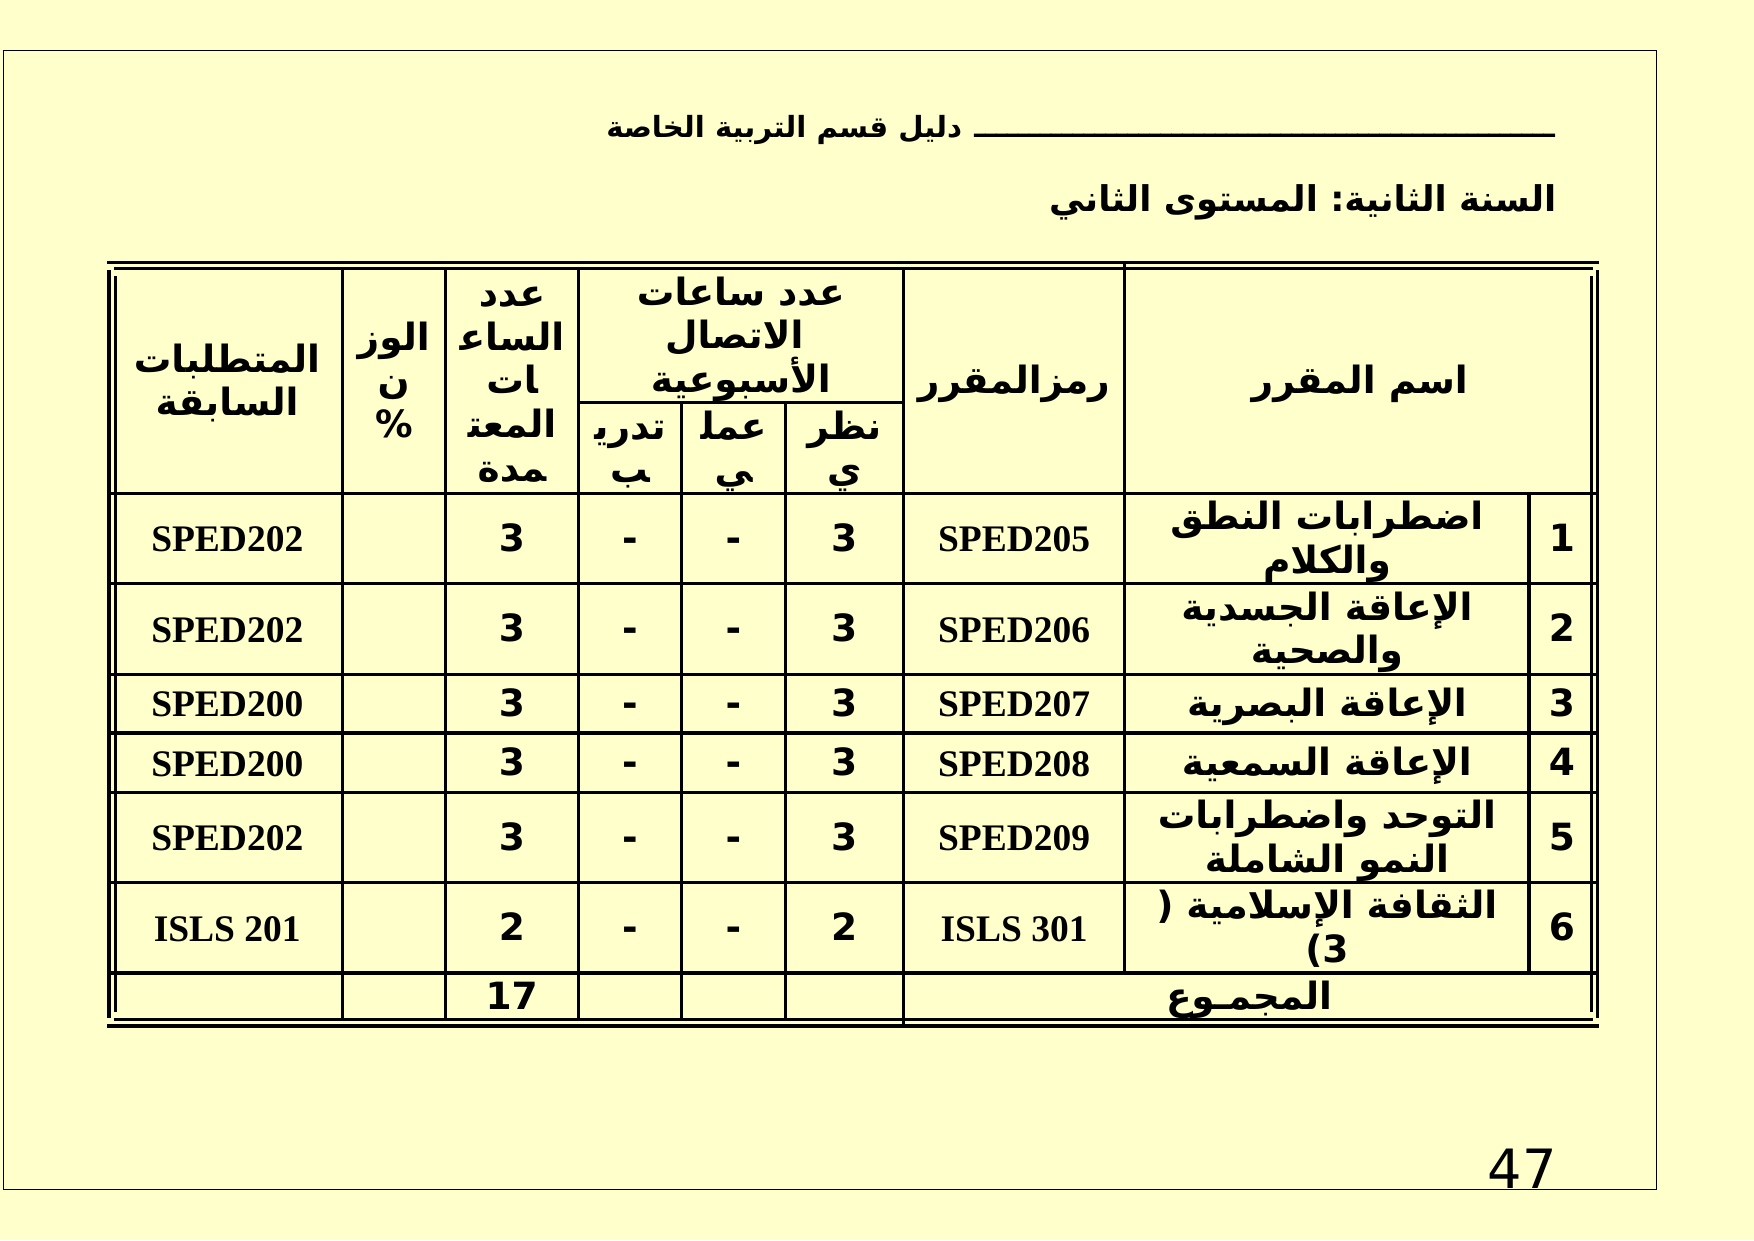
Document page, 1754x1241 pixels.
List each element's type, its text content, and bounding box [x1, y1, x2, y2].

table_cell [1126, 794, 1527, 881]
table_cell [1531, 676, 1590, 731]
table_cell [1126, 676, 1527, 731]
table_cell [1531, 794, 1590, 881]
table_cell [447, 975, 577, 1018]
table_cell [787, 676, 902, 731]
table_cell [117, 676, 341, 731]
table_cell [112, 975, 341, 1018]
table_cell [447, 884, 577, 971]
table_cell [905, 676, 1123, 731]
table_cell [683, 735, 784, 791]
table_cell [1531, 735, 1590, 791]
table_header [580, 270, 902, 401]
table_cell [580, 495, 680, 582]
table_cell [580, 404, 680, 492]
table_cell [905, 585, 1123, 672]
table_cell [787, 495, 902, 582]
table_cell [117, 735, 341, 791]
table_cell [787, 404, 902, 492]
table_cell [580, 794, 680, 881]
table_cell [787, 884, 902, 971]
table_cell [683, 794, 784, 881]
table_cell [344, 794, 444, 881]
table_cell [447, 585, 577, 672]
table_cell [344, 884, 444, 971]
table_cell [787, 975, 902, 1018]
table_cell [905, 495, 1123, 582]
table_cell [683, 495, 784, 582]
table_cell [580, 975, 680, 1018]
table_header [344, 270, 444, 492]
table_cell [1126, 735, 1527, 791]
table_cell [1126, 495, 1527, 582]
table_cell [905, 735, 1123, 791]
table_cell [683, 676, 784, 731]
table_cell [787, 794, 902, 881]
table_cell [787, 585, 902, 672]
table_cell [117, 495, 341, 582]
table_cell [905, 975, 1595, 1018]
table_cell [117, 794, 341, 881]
text السنة الثانية: المستوى الثاني [150, 179, 1557, 220]
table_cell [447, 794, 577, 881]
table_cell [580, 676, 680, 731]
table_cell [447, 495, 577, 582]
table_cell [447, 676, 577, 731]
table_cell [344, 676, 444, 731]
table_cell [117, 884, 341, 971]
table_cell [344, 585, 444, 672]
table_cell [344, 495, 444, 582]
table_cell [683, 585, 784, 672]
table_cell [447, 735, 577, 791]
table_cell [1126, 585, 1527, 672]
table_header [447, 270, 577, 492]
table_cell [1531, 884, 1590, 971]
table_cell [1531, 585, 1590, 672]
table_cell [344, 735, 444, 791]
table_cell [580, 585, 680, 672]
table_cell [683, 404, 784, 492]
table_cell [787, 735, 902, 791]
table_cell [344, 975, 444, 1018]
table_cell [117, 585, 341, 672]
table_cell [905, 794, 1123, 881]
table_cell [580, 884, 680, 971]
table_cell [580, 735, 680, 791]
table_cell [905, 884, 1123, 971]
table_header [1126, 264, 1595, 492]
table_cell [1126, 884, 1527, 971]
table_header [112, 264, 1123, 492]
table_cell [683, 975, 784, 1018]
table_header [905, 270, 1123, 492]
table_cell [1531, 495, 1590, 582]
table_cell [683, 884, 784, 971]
